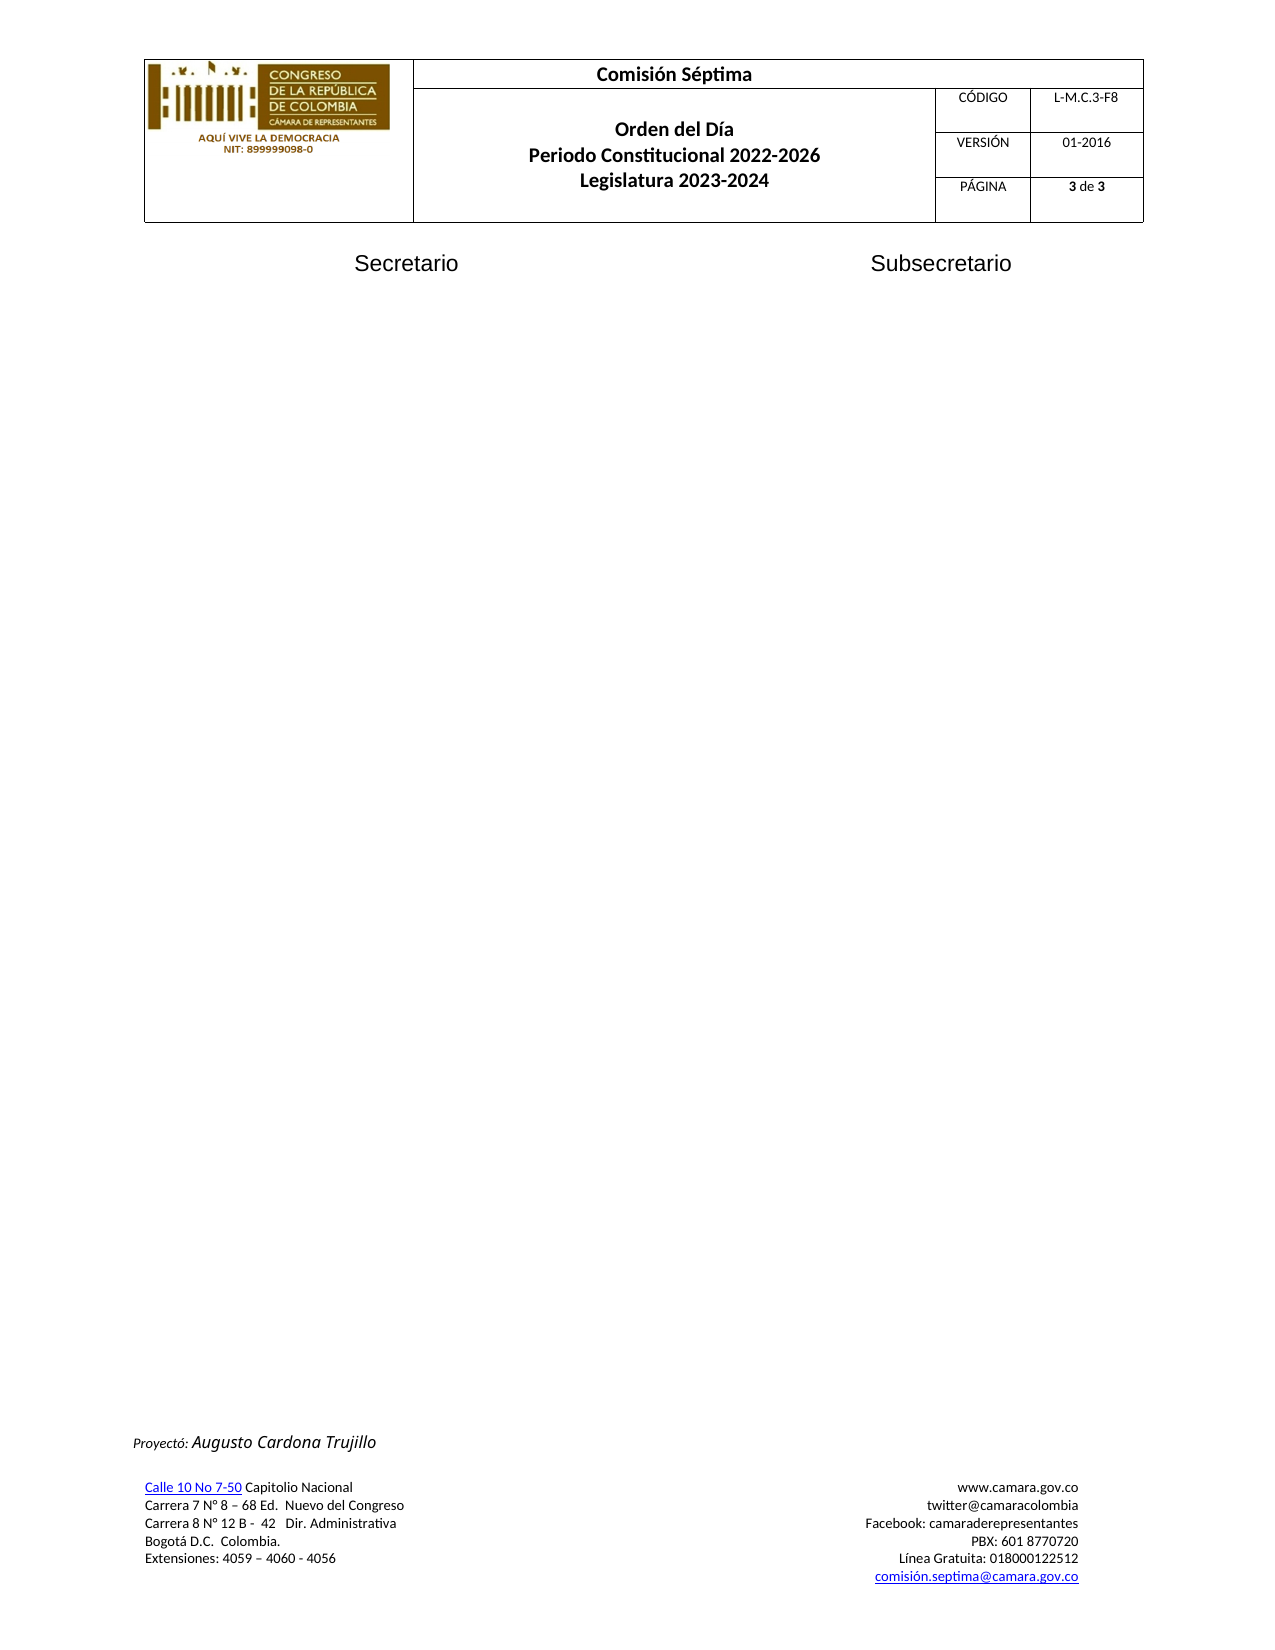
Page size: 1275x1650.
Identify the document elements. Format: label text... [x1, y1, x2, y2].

picture [147, 60, 390, 156]
text Secretario Subsecretario [280, 250, 1152, 303]
